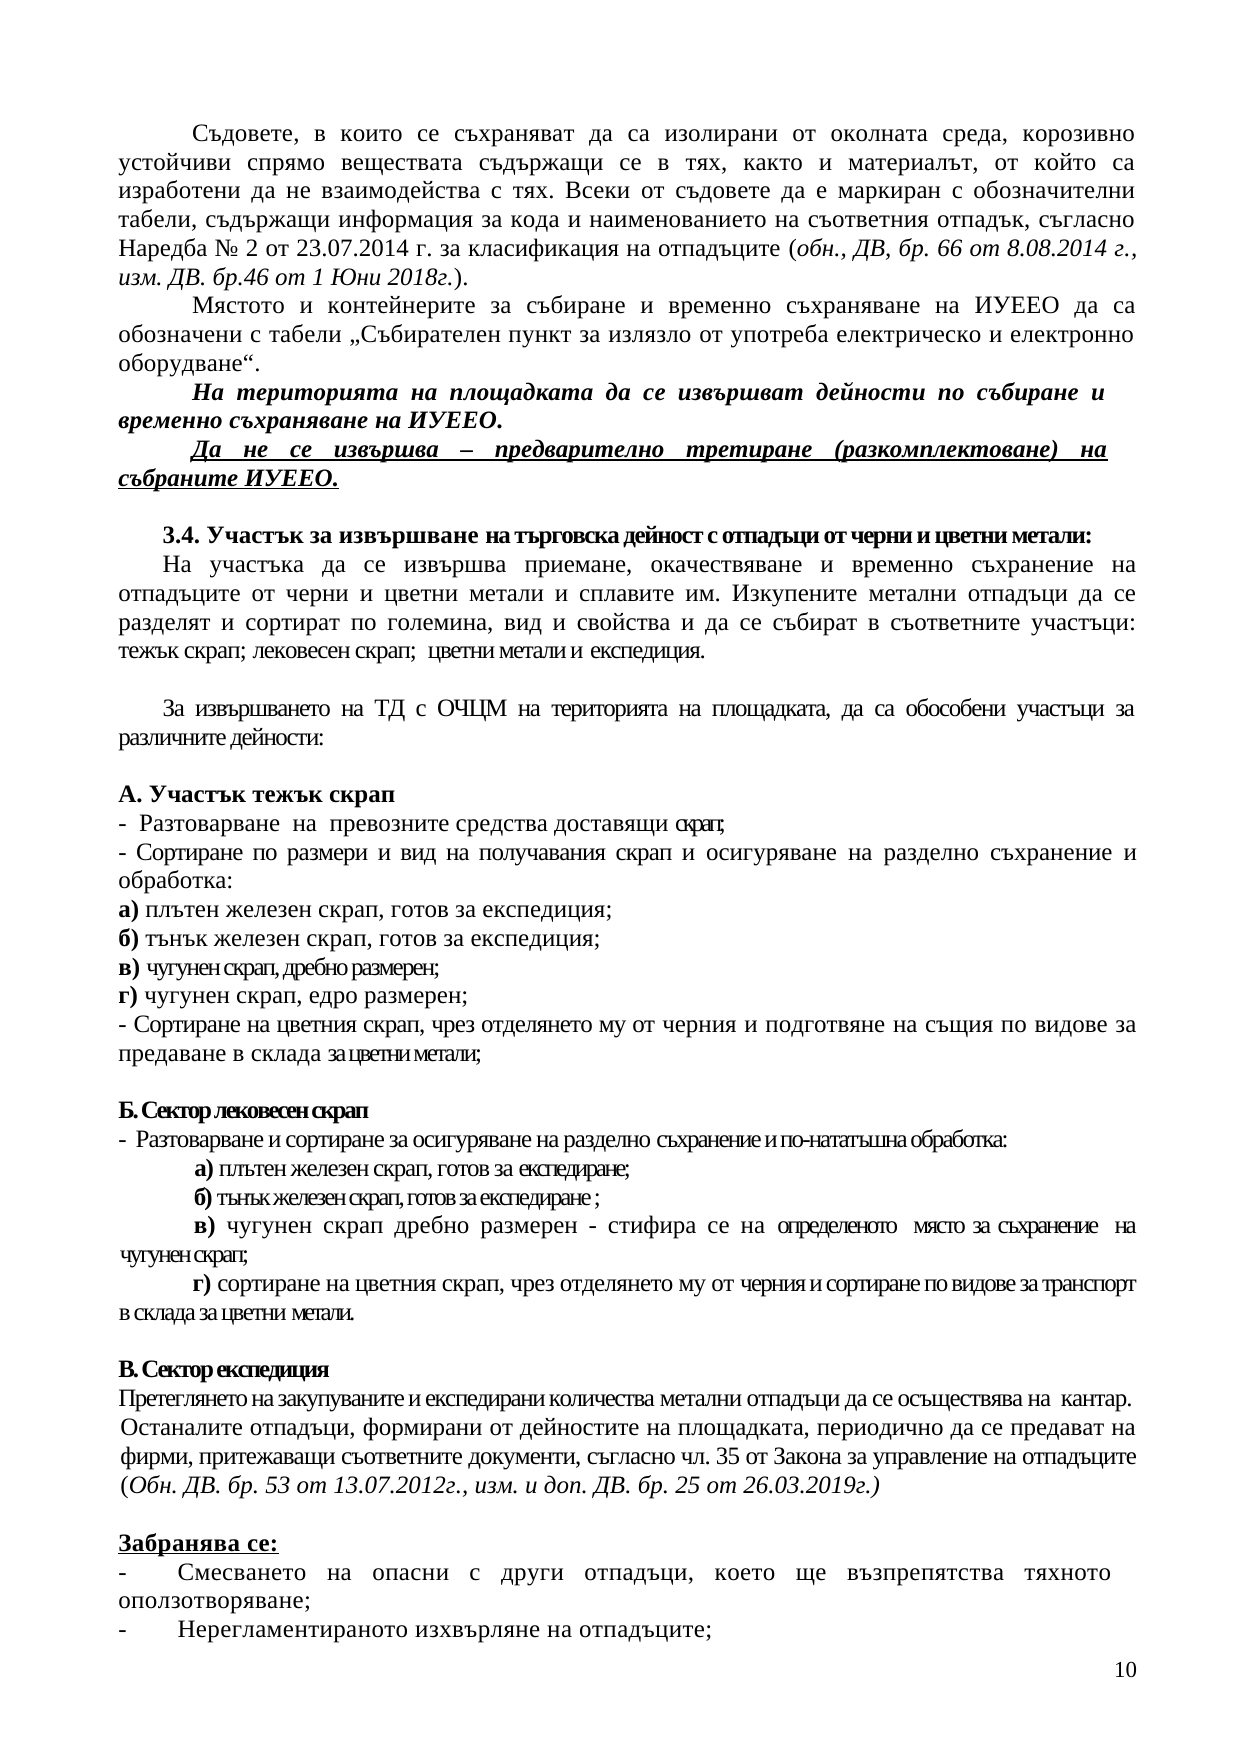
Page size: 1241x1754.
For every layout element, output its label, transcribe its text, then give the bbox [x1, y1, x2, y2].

text - Сортиране по размери и вид на получавания скрап и осигуряване на разделно съхранение и обработка: [118, 837, 1137, 894]
list Смесването на опасни с други отпадъци, което ще възпрепятства тяхното оползотворяване; [118, 1557, 1112, 1614]
text Б. Сектор лековесен скрап [118, 1096, 1137, 1124]
text На територията на площадката да се извършват дейности по събиране и временно съхраняване на ИУЕЕО. [118, 377, 1107, 434]
text а) плътен железен скрап, готов за експедиция; [118, 894, 1137, 923]
text Забранява се: [118, 1528, 1149, 1557]
text г) чугунен скрап, едро размерен; [118, 981, 1137, 1009]
text - Разтоварване и сортиране за осигуряване на разделно съхранение и по-нататъшна обработка: [118, 1124, 1137, 1153]
text А. Участък тежък скрап [118, 779, 1137, 808]
text Съдовете, в които се съхраняват да са изолирани от околната среда, корозивно устойчиви спрямо веществата съдържащи се в тях, както и материалът, от който са изработени да не взаимодейства с тях. Всеки от съдовете да е маркиран с обозначителни табели, съдържащи информация за кода и наименованието на съответния отпадък, съгласно Наредба № 2 от 23.07.2014 г. за класификация на отпадъците (обн., ДВ, бр. 66 от 8.08.2014 г., изм. ДВ. бр.46 от 1 Юни 2018г.). [118, 118, 1137, 291]
text г) сортиране на цветния скрап, чрез отделянето му от черния и сортиране по видове за транспорт в склада за цветни метали. [119, 1268, 1137, 1326]
text На участъка да се извършва приемане, окачествяване и временно съхранение на отпадъците от черни и цветни метали и сплавите им. Изкупените метални отпадъци да се разделят и сортират по големина, вид и свойства и да се събират в съответните участъци: тежък скрап; лековесен скрап; цветни метали и експедиция. [118, 549, 1137, 664]
text б) тънък железен скрап, готов за експедиране ; [194, 1182, 1137, 1211]
text Претеглянето на закупуваните и експедирани количества метални отпадъци да се осъществява на кантар. [118, 1383, 1137, 1412]
text - Сортиране на цветния скрап, чрез отделянето му от черния и подготвяне на същия по видове за предаване в склада за цветни метали; [118, 1009, 1137, 1067]
text б) тънък железен скрап, готов за експедиция; [118, 923, 1137, 952]
text Да не се извършва – предварително третиране (разкомплектоване) на събраните ИУЕЕО. [118, 434, 1107, 492]
text а) плътен железен скрап, готов за експедиране; [119, 1153, 1137, 1182]
text Останалите отпадъци, формирани от дейностите на площадката, периодично да се предават на фирми, притежаващи съответните документи, съгласно чл. 35 от Закона за управление на отпадъците (Обн. ДВ. бр. 53 от 13.07.2012г., изм. и доп. ДВ. бр. 25 от 26.03.2019г.) [120, 1412, 1137, 1499]
text В. Сектор експедиция [118, 1354, 1137, 1383]
text 3.4. Участък за извършване на търговска дейност с отпадъци от черни и цветни метали: [118, 521, 1107, 549]
text в) чугунен скрап дребно размерен - стифира се на определеното място за съхранение на чугунен скрап; [119, 1211, 1137, 1268]
text - Разтоварване на превозните средства доставящи скрап; [118, 808, 1137, 837]
text в) чугунен скрап, дребно размерен; [118, 952, 1137, 981]
text За извършването на ТД с ОЧЦМ на територията на площадката, да са обособени участъци за различните дейности: [118, 693, 1137, 751]
list Нерегламентираното изхвърляне на отпадъците; [118, 1614, 1112, 1643]
text Мястото и контейнерите за събиране и временно съхраняване на ИУЕЕО да са обозначени с табели „Събирателен пункт за излязло от употреба електрическо и електронно оборудване“. [118, 291, 1137, 377]
